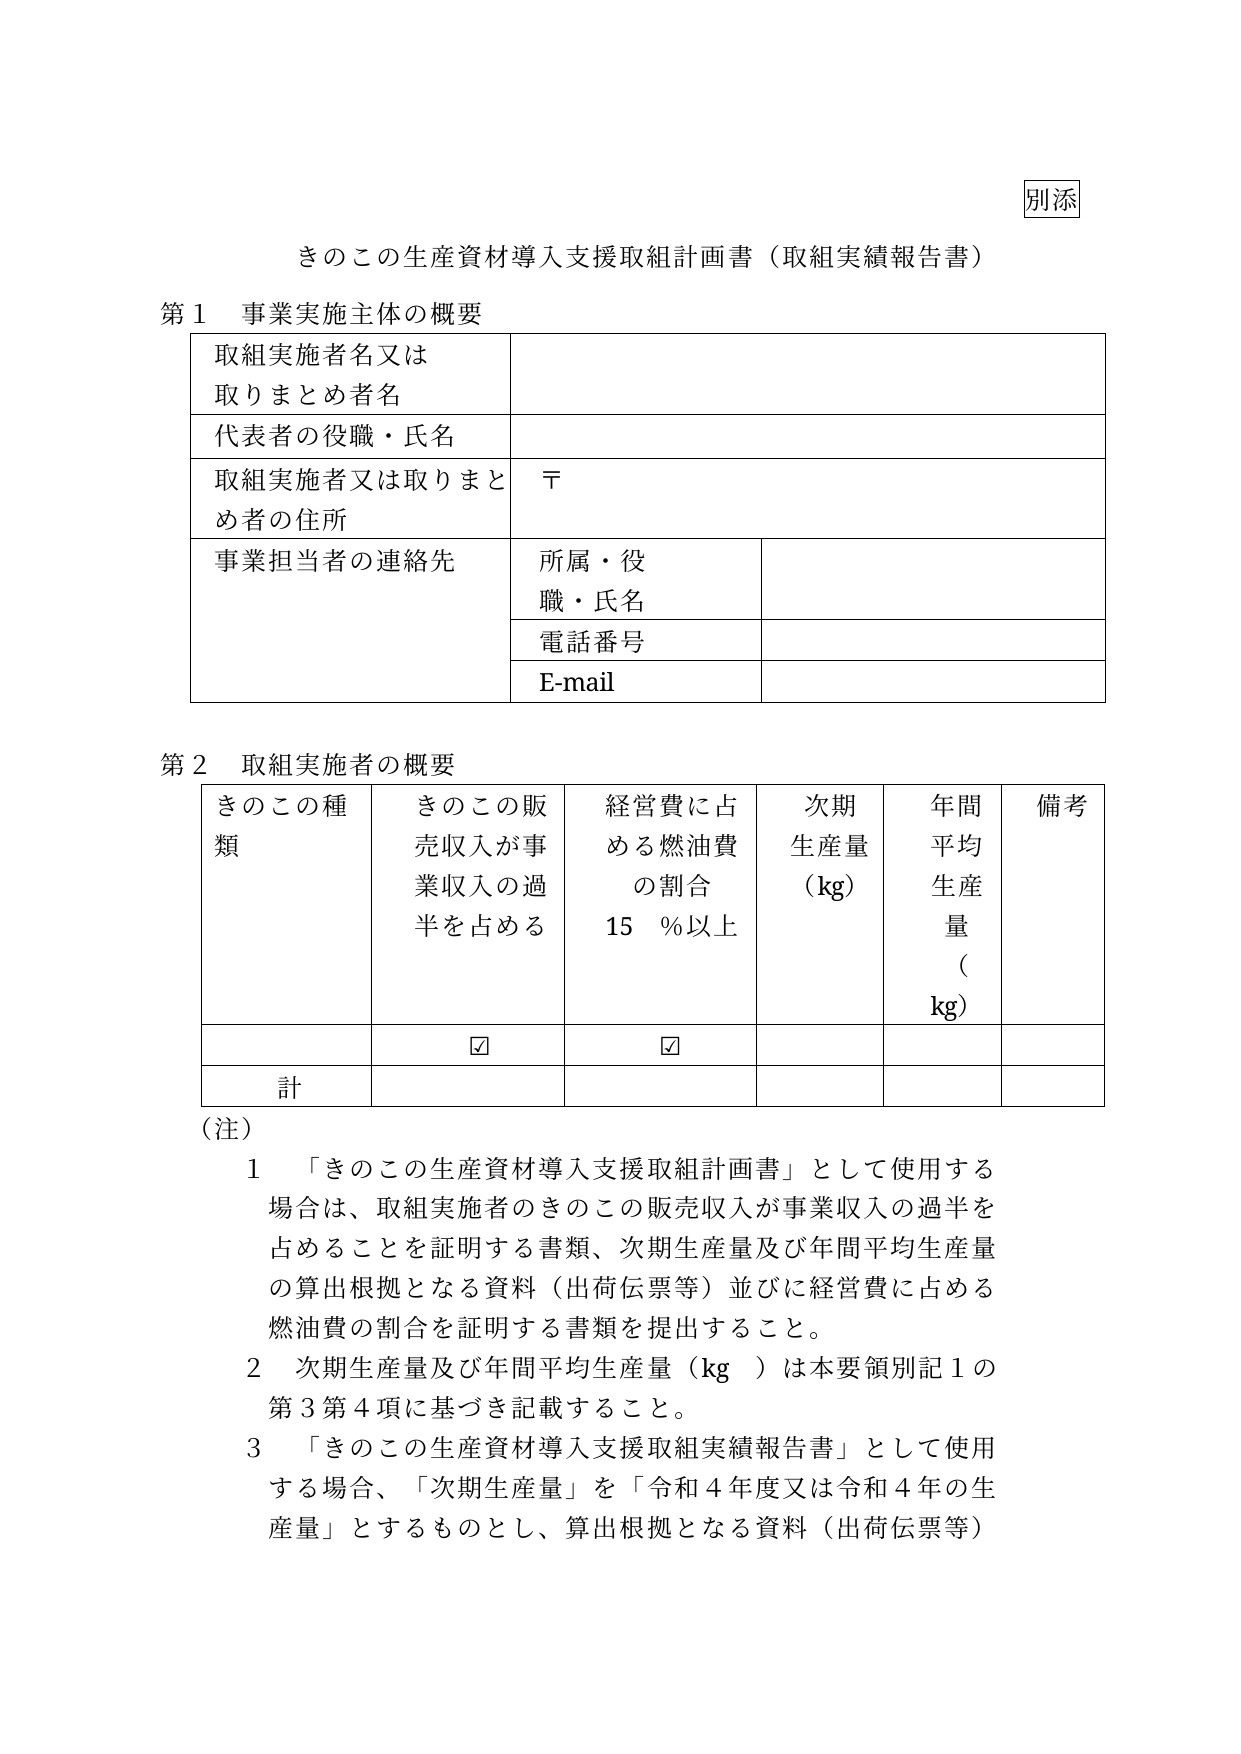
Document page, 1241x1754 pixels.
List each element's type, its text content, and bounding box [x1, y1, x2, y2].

table_cell [762, 620, 1105, 660]
table_cell E-mail [511, 661, 761, 702]
text １ 「きのこの生産資材導入支援取組計画書」として使用する場合は、取組実施者のきのこの販売収入が事業収入の過半を占めることを証明する書類、次期生産量及び年間平均生産量の算出根拠となる資料（出荷伝票等）並びに経営費に占める燃油費の割合を証明する書類を提出すること。 [214, 1147, 1021, 1347]
text きのこの生産資材導入支援取組計画書（取組実績報告書） [206, 236, 1080, 276]
table_header きのこの種類 [202, 785, 371, 1024]
table_header きのこの販売収入が事業収入の過半を占める [372, 785, 564, 1024]
table_cell ☑ [372, 1025, 564, 1065]
table_cell 計 [202, 1066, 371, 1106]
table_cell [762, 539, 1105, 619]
text 第２ 取組実施者の概要 [160, 744, 1007, 784]
table_cell 電話番号 [511, 620, 761, 660]
text 別添 [160, 179, 1080, 219]
table_header 年間 平均 生産量（kg） [884, 785, 1001, 1024]
table_cell [762, 661, 1105, 702]
table_cell 所属・役職・氏名 [511, 539, 761, 619]
table_header [511, 334, 1105, 414]
text （注） [160, 1107, 1007, 1147]
table_header 取組実施者名又は 取りまとめ者名 [191, 334, 510, 414]
table_cell 事業担当者の連絡先 [191, 539, 510, 702]
table_cell 取組実施者又は取りまとめ者の住所 [191, 459, 510, 538]
table_cell 〒 [511, 459, 1105, 538]
table_cell [884, 1066, 1001, 1106]
table_cell [757, 1066, 883, 1106]
table_cell [511, 415, 1105, 457]
table_cell [1002, 1025, 1104, 1065]
table_header 備考 [1002, 785, 1104, 1024]
table_header 経営費に占める燃油費の割合15％以上 [565, 785, 756, 1024]
text 第１ 事業実施主体の概要 [160, 293, 1007, 333]
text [214, 1427, 1021, 1546]
table_cell [757, 1025, 883, 1065]
table_cell [565, 1066, 756, 1106]
table_cell ☑ [565, 1025, 756, 1065]
table_header 次期 生産量 （kg） [757, 785, 883, 1024]
table_cell [1002, 1066, 1104, 1106]
table_cell [202, 1025, 371, 1065]
table_cell [372, 1066, 564, 1106]
table_cell 代表者の役職・氏名 [191, 415, 510, 457]
text ２ 次期生産量及び年間平均生産量（kg）は本要領別記１の第３第４項に基づき記載すること。 [214, 1347, 1021, 1427]
table_cell [884, 1025, 1001, 1065]
